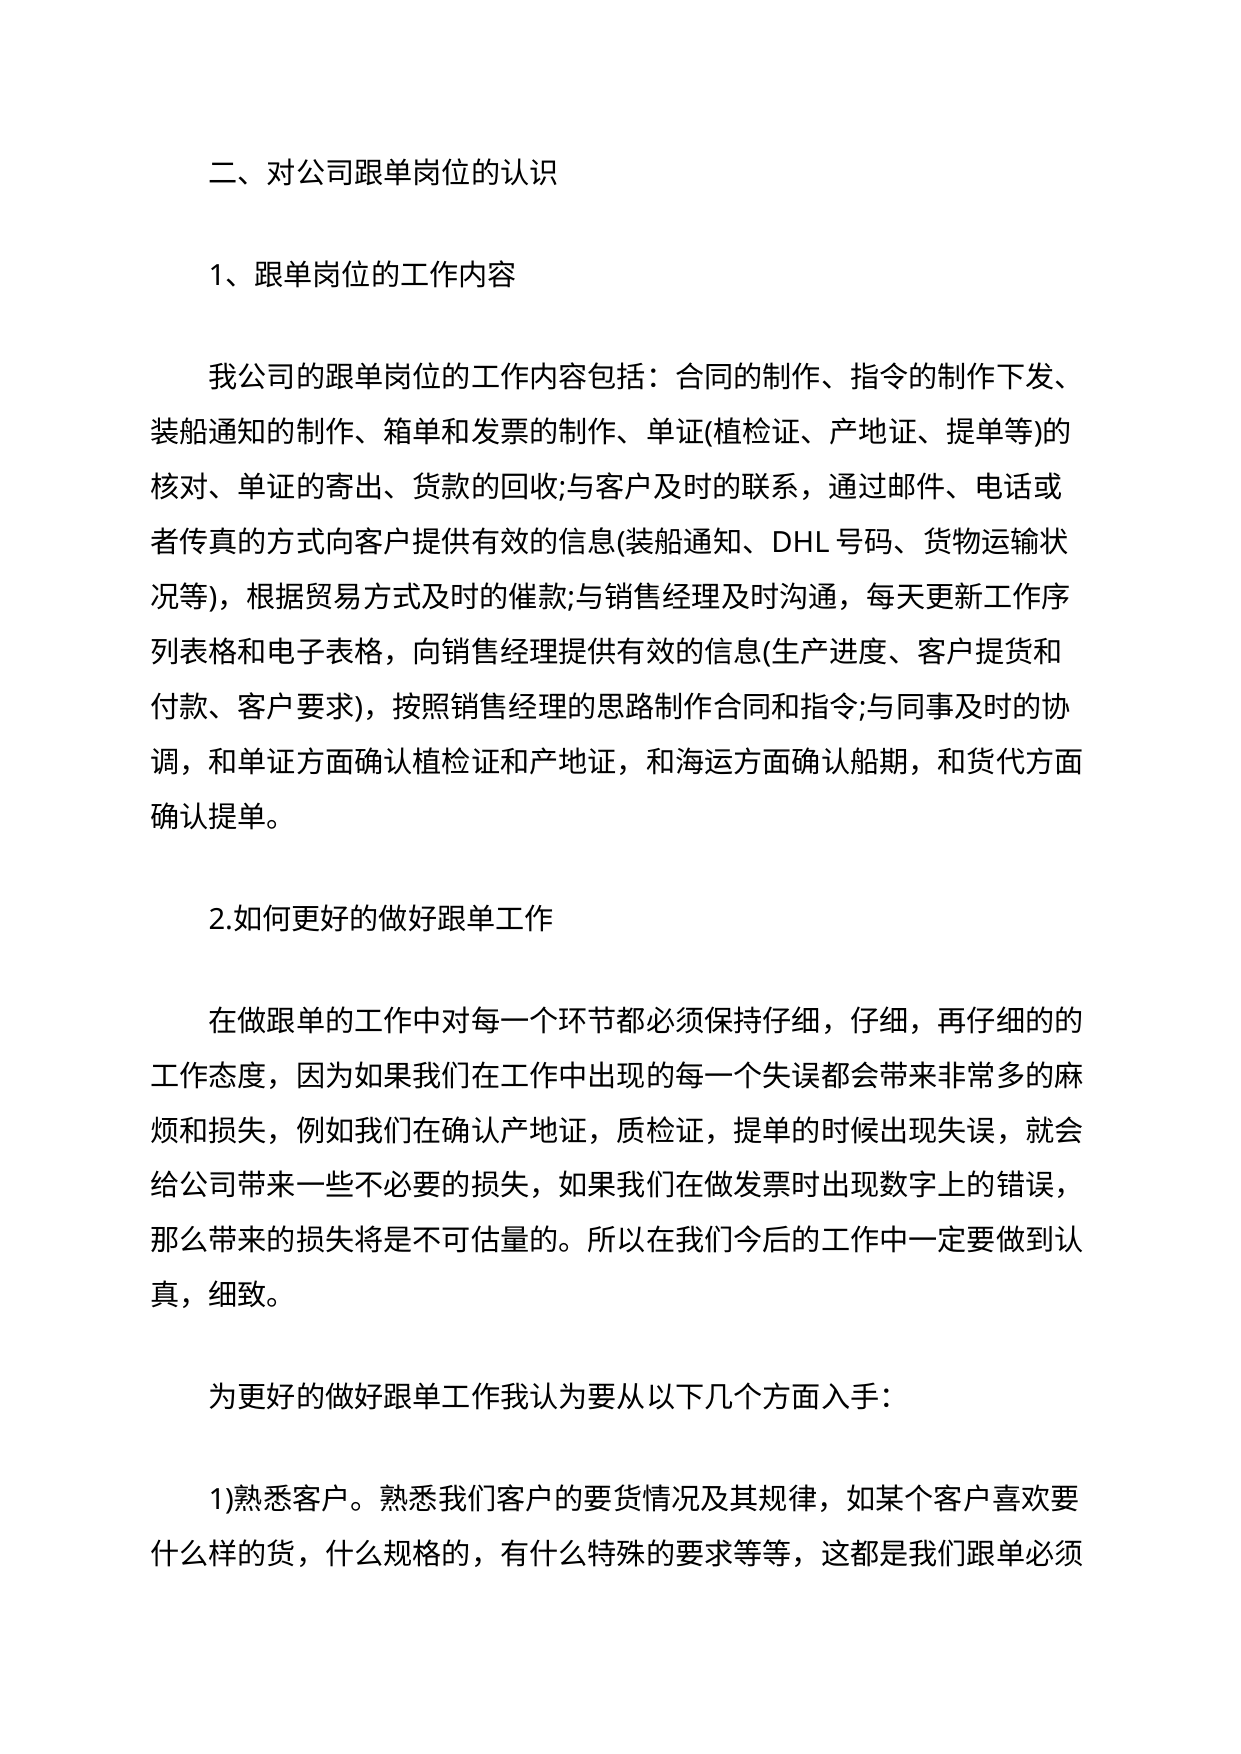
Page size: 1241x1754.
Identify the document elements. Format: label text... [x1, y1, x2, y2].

text 我公司的跟单岗位的工作内容包括：合同的制作、指令的制作下发、装船通知的制作、箱单和发票的制作、单证(植检证、产地证、提单等)的核对、单证的寄出、货款的回收;与客户及时的联系，通过邮件、电话或者传真的方式向客户提供有效的信息(装船通知、DHL号码、货物运输状况等)，根据贸易方式及时的催款;与销售经理及时沟通，每天更新工作序列表格和电子表格，向销售经理提供有效的信息(生产进度、客户提货和付款、客户要求)，按照销售经理的思路制作合同和指令;与同事及时的协调，和单证方面确认植检证和产地证，和海运方面确认船期，和货代方面确认提单。 [150, 354, 1090, 836]
text 1、跟单岗位的工作内容 [150, 252, 1090, 294]
text 二、对公司跟单岗位的认识 [150, 150, 1090, 192]
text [150, 1475, 1090, 1573]
text 在做跟单的工作中对每一个环节都必须保持仔细，仔细，再仔细的的工作态度，因为如果我们在工作中出现的每一个失误都会带来非常多的麻烦和损失，例如我们在确认产地证，质检证，提单的时候出现失误，就会给公司带来一些不必要的损失，如果我们在做发票时出现数字上的错误，那么带来的损失将是不可估量的。所以在我们今后的工作中一定要做到认真，细致。 [150, 997, 1090, 1314]
text 为更好的做好跟单工作我认为要从以下几个方面入手： [150, 1373, 1090, 1416]
text 2.如何更好的做好跟单工作 [150, 895, 1090, 938]
